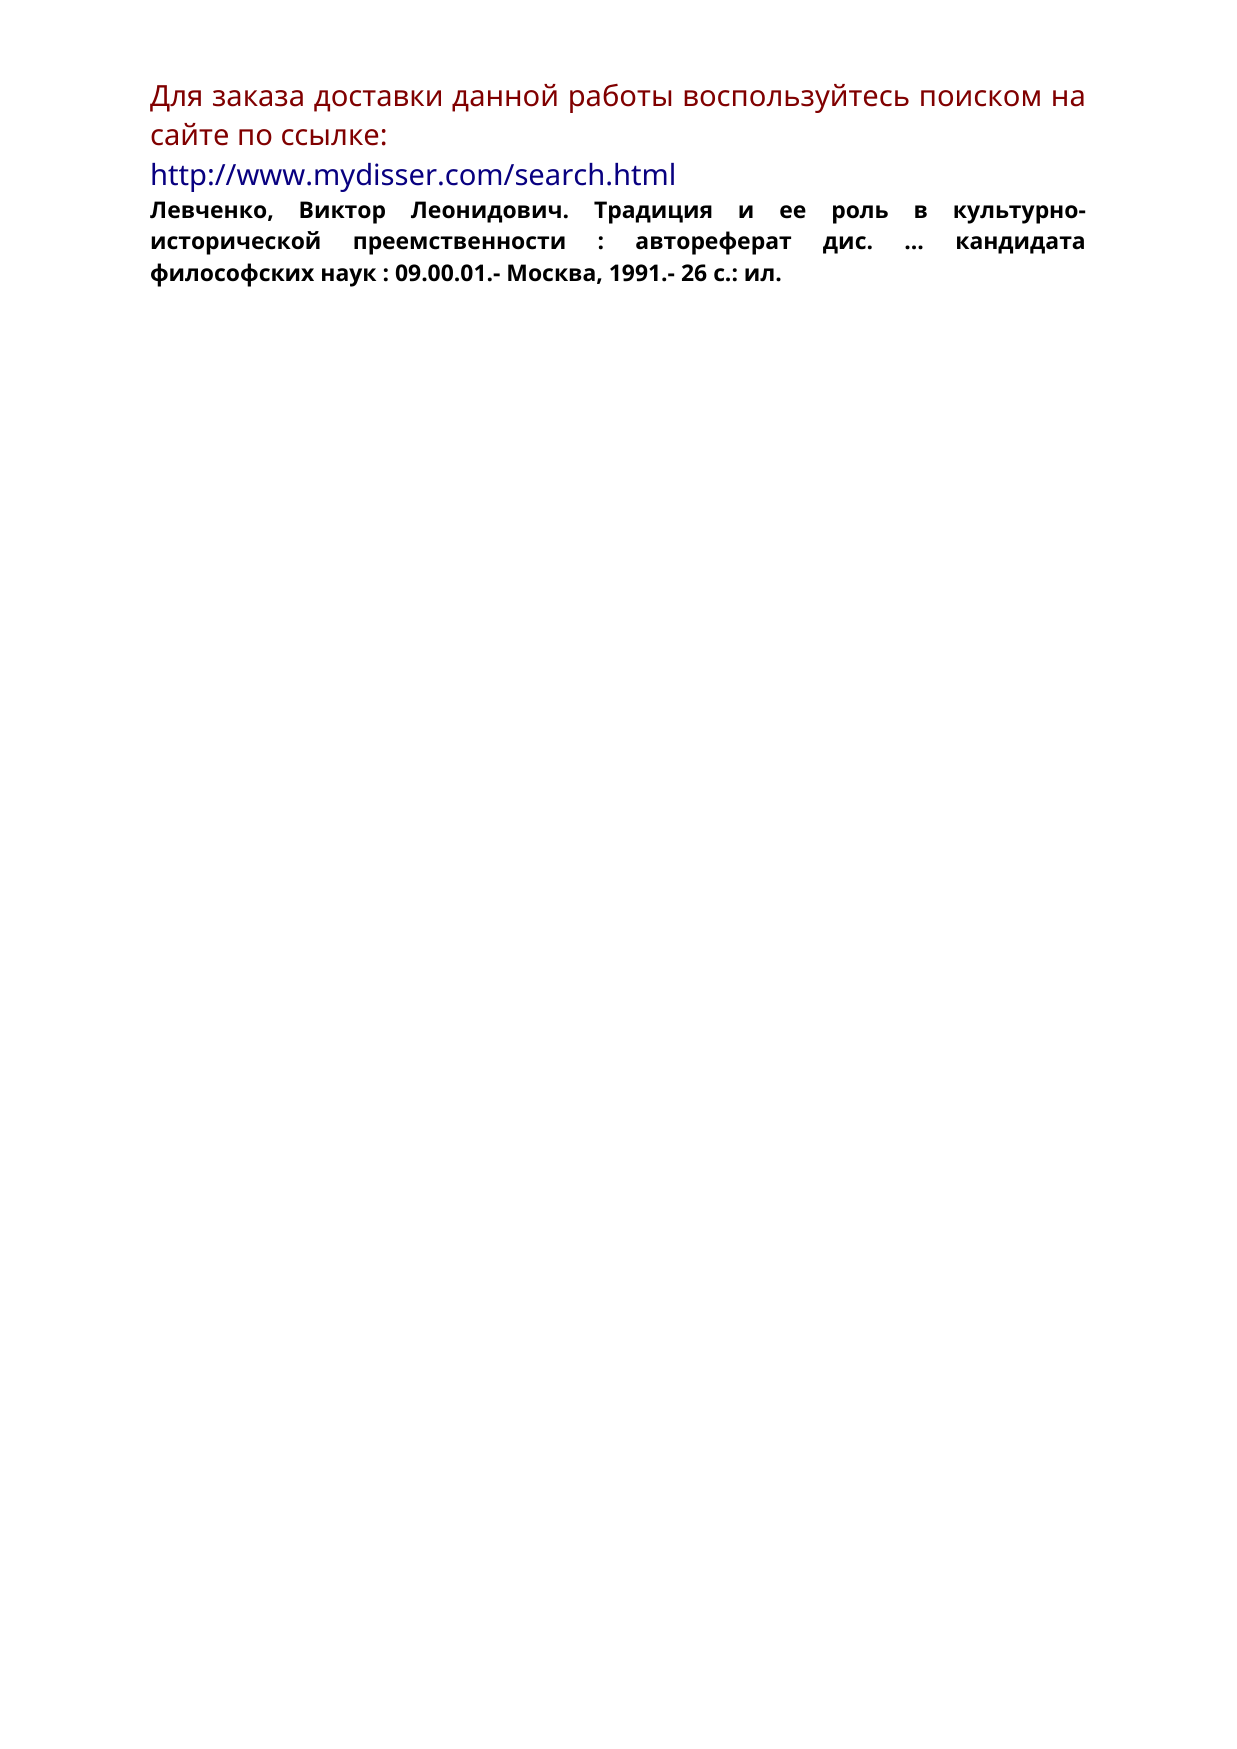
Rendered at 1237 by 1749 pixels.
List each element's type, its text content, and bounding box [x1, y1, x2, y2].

text Левченко, Виктор Леонидович. Традиция и ее роль в культурно-исторической преемственности : автореферат дис. ... кандидата философских наук : 09.00.01.- Москва, 1991.- 26 с.: ил. [150, 194, 1086, 288]
